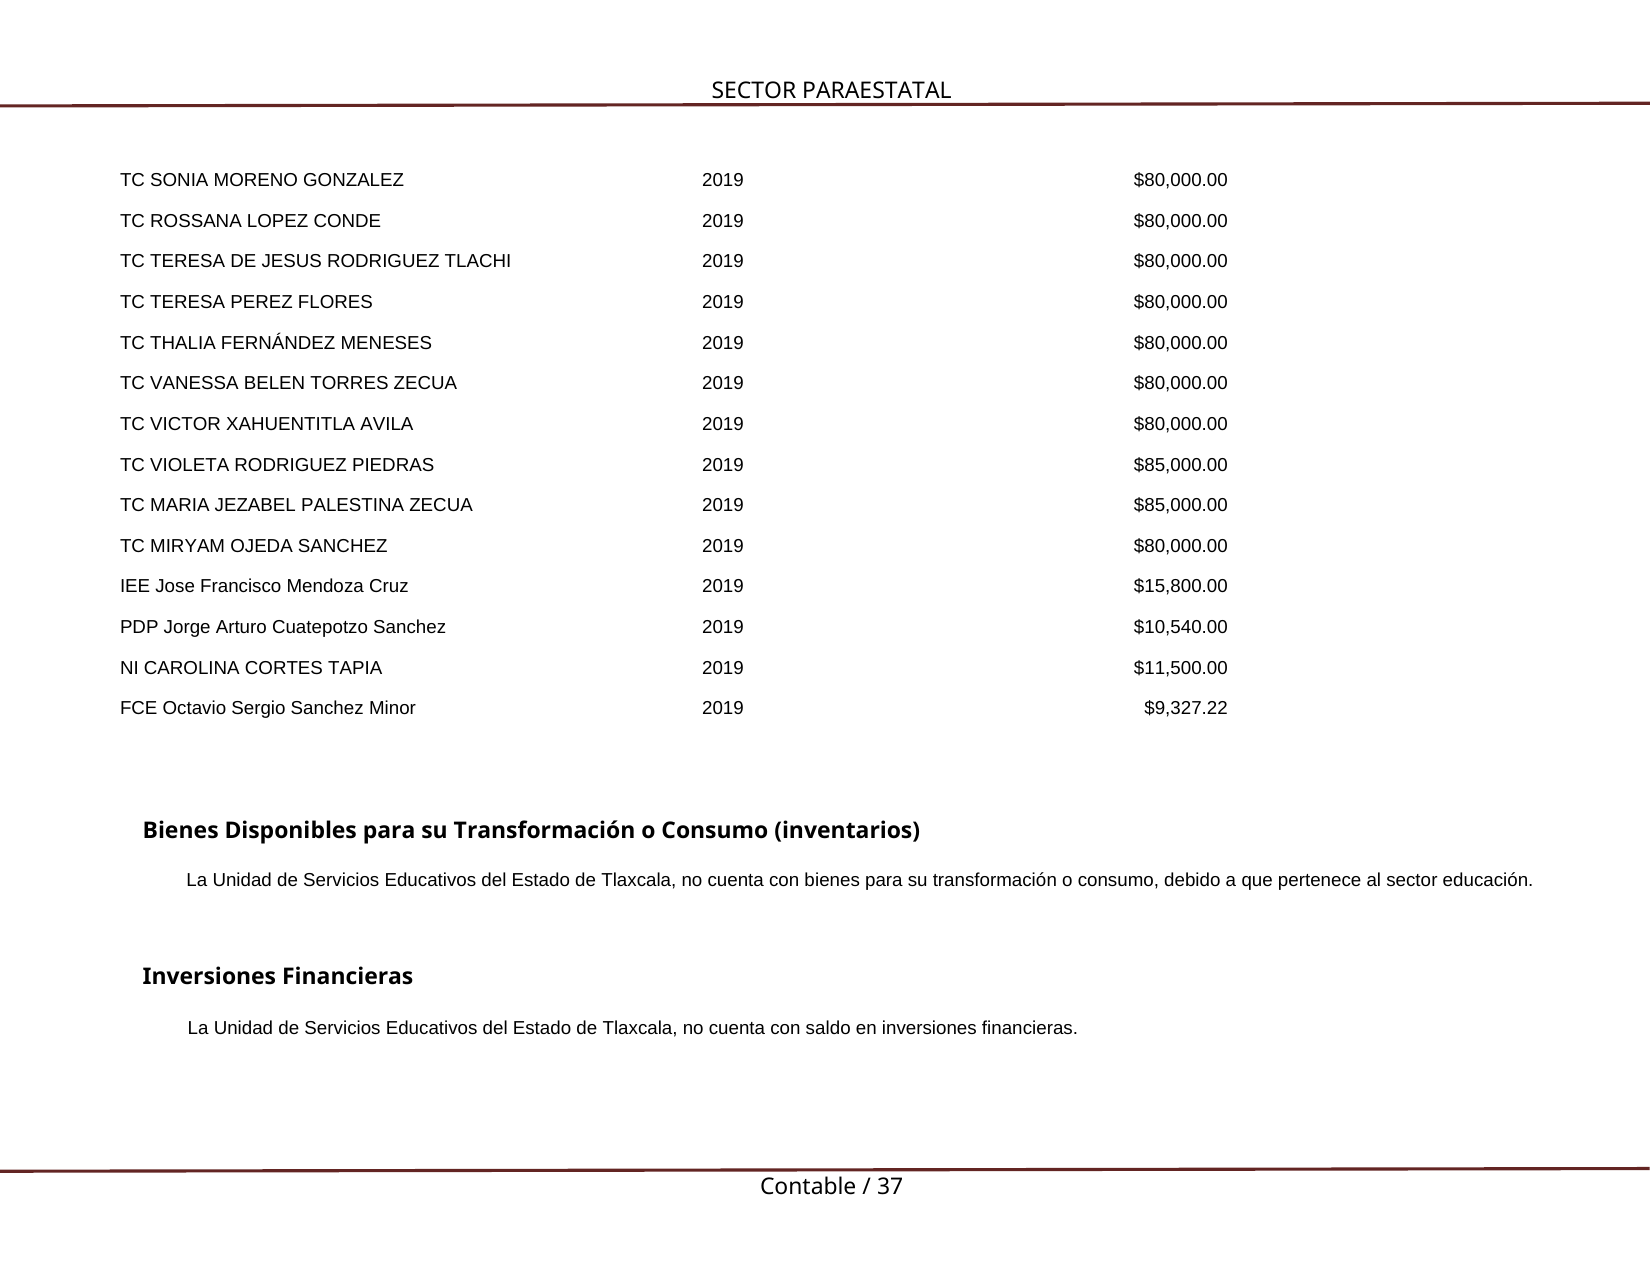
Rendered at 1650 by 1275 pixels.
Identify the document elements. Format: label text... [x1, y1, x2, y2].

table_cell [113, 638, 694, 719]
text Inversiones Financieras [142, 964, 1550, 989]
text La Unidad de Servicios Educativos del Estado de Tlaxcala, no cuenta con saldo en inversiones financieras. [142, 1014, 1550, 1039]
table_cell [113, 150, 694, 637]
text Bienes Disponibles para su Transformación o Consumo (inventarios) [142, 819, 1550, 844]
text La Unidad de Servicios Educativos del Estado de Tlaxcala, no cuenta con bienes para su transformación o consumo, debido a que pertenece al sector educación. [112, 869, 1550, 890]
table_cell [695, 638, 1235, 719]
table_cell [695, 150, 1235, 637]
